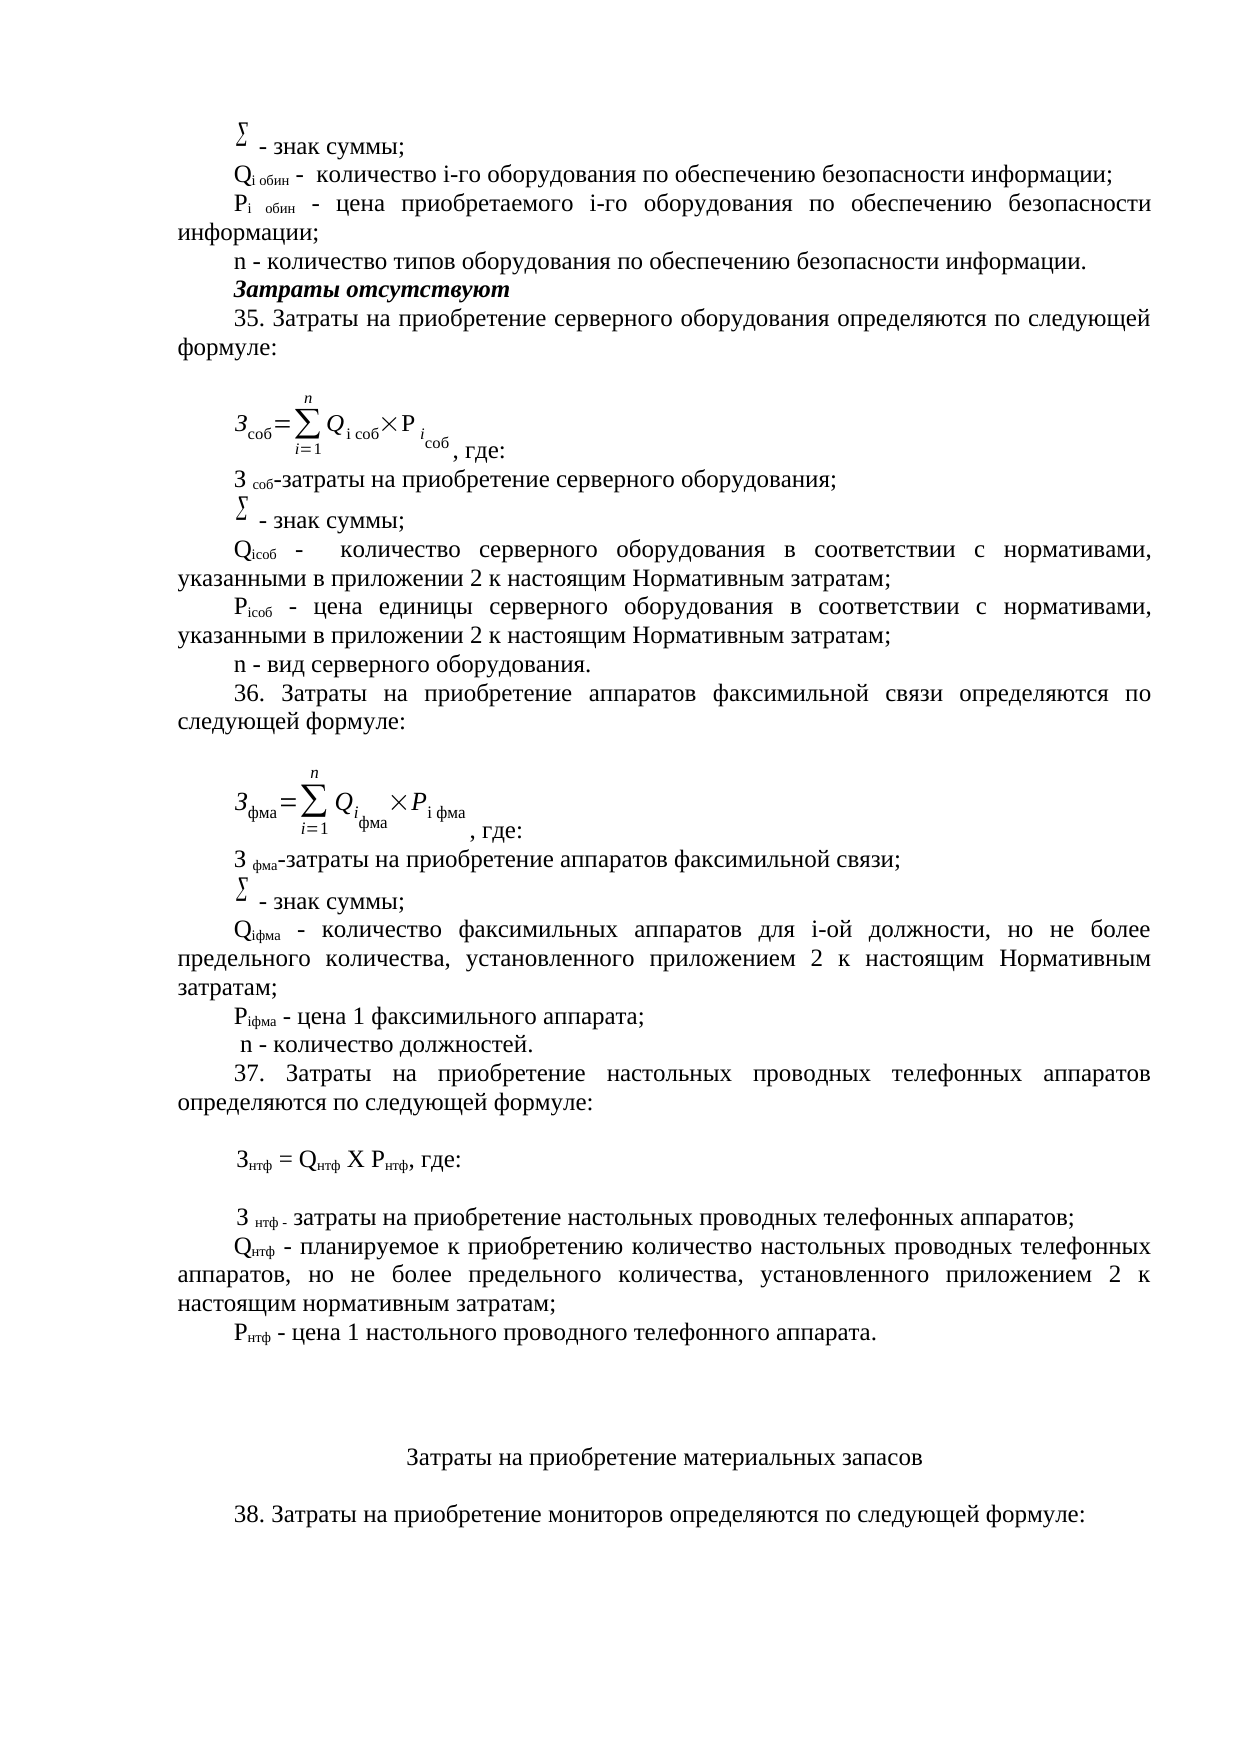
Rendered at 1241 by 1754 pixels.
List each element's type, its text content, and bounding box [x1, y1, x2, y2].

text Qiфма - количество факсимильных аппаратов для i-ой должности, но не более предельного количества, установленного приложением 2 к настоящим Нормативным затратам; [177, 914, 1152, 1001]
text n - количество типов оборудования по обеспечению безопасности информации. [177, 246, 1152, 274]
text 35. Затраты на приобретение серверного оборудования определяются по следующей формуле: [177, 303, 1152, 361]
text n - вид серверного оборудования. [177, 649, 1152, 678]
text , где: [177, 764, 1152, 844]
text Qнтф - планируемое к приобретению количество настольных проводных телефонных аппаратов, но не более предельного количества, установленного приложением 2 к настоящим нормативным затратам; [177, 1231, 1152, 1317]
text Pi обин - цена приобретаемого i-го оборудования по обеспечению безопасности информации; [177, 188, 1152, 246]
text Qi обин - количество i-го оборудования по обеспечению безопасности информации; [177, 159, 1152, 188]
text З фма-затраты на приобретение аппаратов факсимильной связи; [177, 844, 1152, 873]
text Знтф = Qнтф Х Pнтф, где: [177, 1144, 1152, 1173]
text З нтф - затраты на приобретение настольных проводных телефонных аппаратов; [177, 1202, 1152, 1231]
text 38. Затраты на приобретение мониторов определяются по следующей формуле: [177, 1499, 1152, 1528]
text 37. Затраты на приобретение настольных проводных телефонных аппаратов определяются по следующей формуле: [177, 1058, 1152, 1116]
text Piсоб - цена единицы серверного оборудования в соответствии с нормативами, указанными в приложении 2 к настоящим Нормативным затратам; [177, 591, 1152, 649]
text - знак суммы; [177, 492, 1152, 534]
text Pнтф - цена 1 настольного проводного телефонного аппарата. [177, 1317, 1152, 1346]
text З соб-затраты на приобретение серверного оборудования; [177, 464, 1152, 492]
text n - количество должностей. [177, 1029, 1152, 1058]
text - знак суммы; [177, 118, 1152, 159]
text Затраты на приобретение материальных запасов [177, 1442, 1152, 1470]
text - знак суммы; [177, 873, 1152, 914]
text Piфма - цена 1 факсимильного аппарата; [177, 1001, 1152, 1029]
text Qiсоб - количество серверного оборудования в соответствии с нормативами, указанными в приложении 2 к настоящим Нормативным затратам; [177, 534, 1152, 591]
text Затраты отсутствуют [177, 274, 1152, 303]
text , где: [177, 389, 1152, 464]
text 36. Затраты на приобретение аппаратов факсимильной связи определяются по следующей формуле: [177, 678, 1152, 735]
